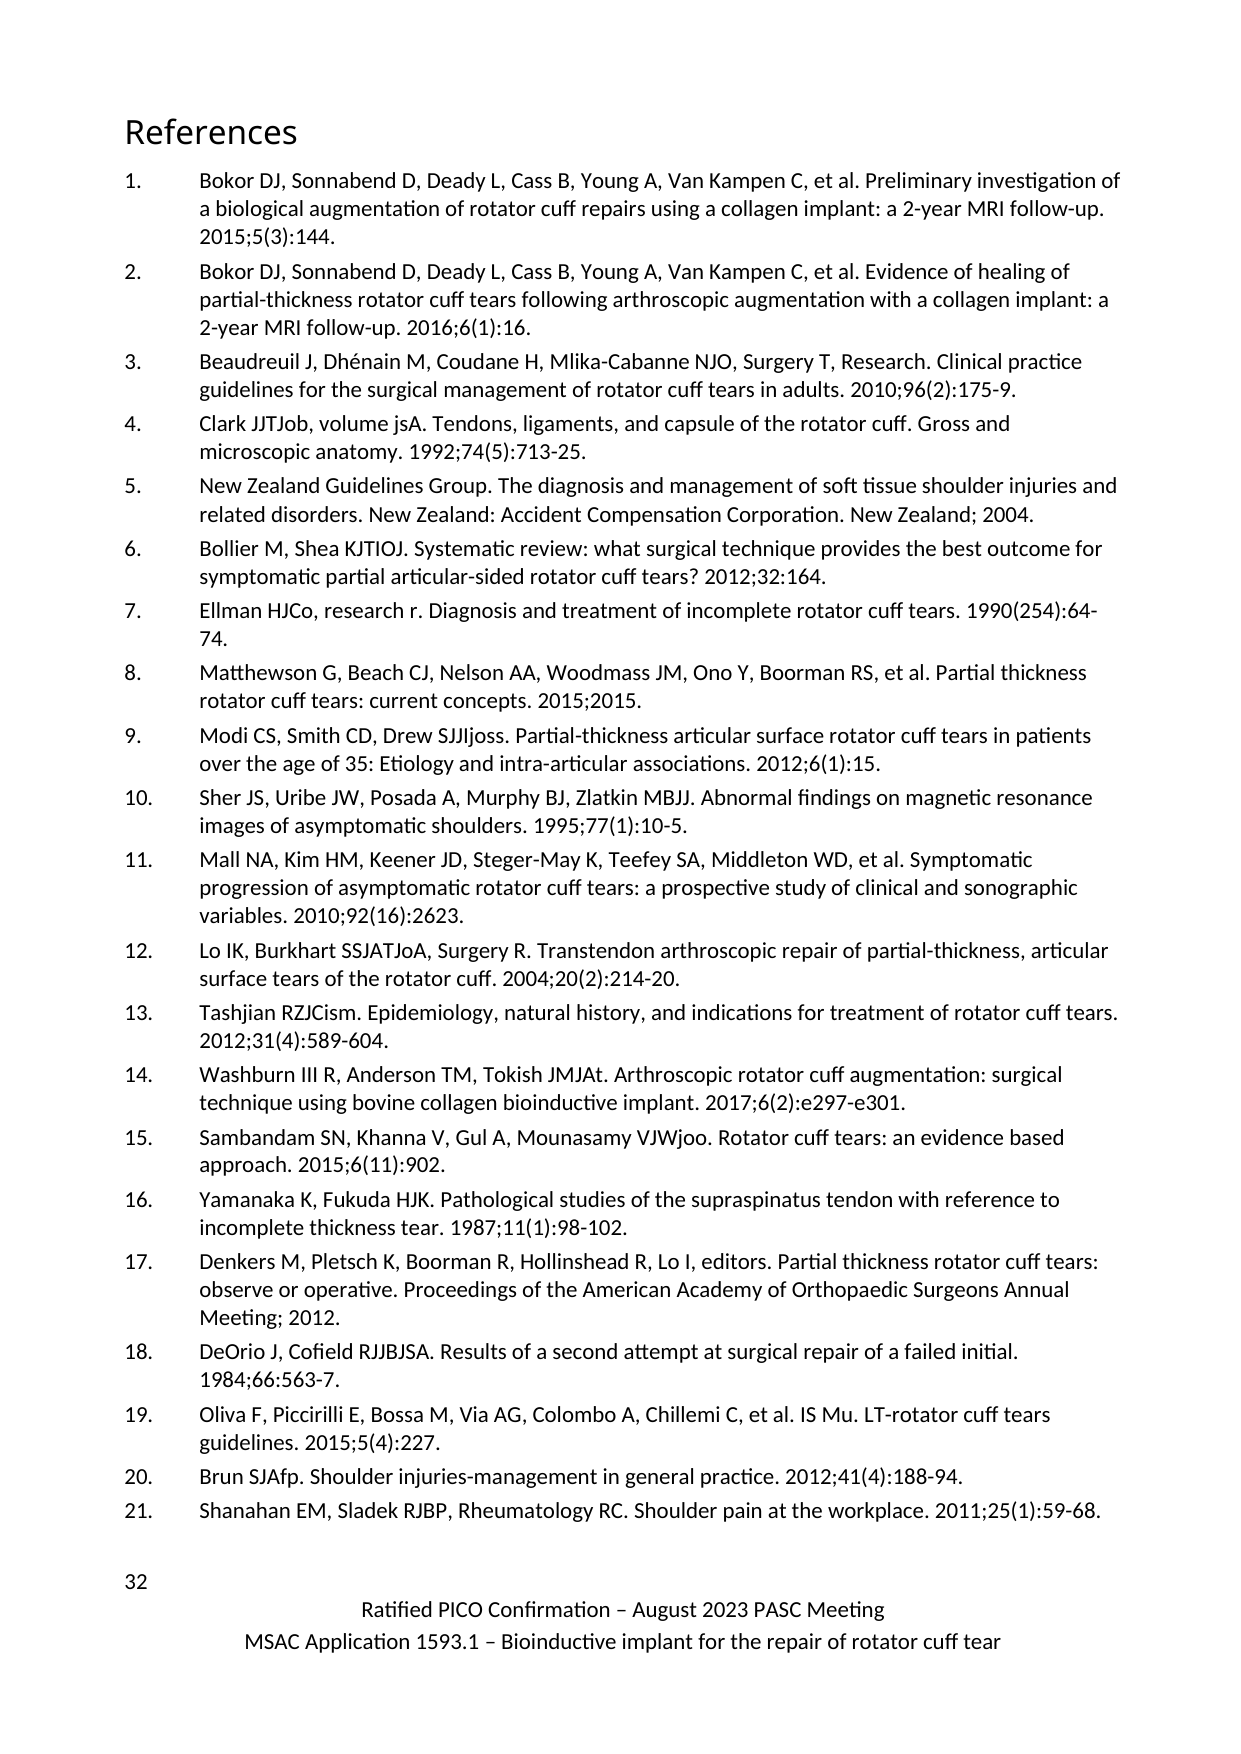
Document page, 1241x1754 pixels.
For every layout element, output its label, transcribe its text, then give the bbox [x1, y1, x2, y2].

text 6. Bollier M, Shea KJTIOJ. Systematic review: what surgical technique provides the best outcome for symptomatic partial articular-sided rotator cuff tears? 2012;32:164. [124, 534, 1122, 590]
text 12. Lo IK, Burkhart SSJATJoA, Surgery R. Transtendon arthroscopic repair of partial-thickness, articular surface tears of the rotator cuff. 2004;20(2):214-20. [124, 936, 1122, 992]
subtitle References [124, 108, 1122, 154]
text 2. Bokor DJ, Sonnabend D, Deady L, Cass B, Young A, Van Kampen C, et al. Evidence of healing of partial-thickness rotator cuff tears following arthroscopic augmentation with a collagen implant: a 2-year MRI follow-up. 2016;6(1):16. [124, 257, 1122, 341]
text 21. Shanahan EM, Sladek RJBP, Rheumatology RC. Shoulder pain at the workplace. 2011;25(1):59-68. [124, 1496, 1122, 1524]
text 10. Sher JS, Uribe JW, Posada A, Murphy BJ, Zlatkin MBJJ. Abnormal findings on magnetic resonance images of asymptomatic shoulders. 1995;77(1):10-5. [124, 783, 1122, 839]
text 1. Bokor DJ, Sonnabend D, Deady L, Cass B, Young A, Van Kampen C, et al. Preliminary investigation of a biological augmentation of rotator cuff repairs using a collagen implant: a 2-year MRI follow-up. 2015;5(3):144. [124, 166, 1122, 251]
text 4. Clark JJTJob, volume jsA. Tendons, ligaments, and capsule of the rotator cuff. Gross and microscopic anatomy. 1992;74(5):713-25. [124, 409, 1122, 465]
text 7. Ellman HJCo, research r. Diagnosis and treatment of incomplete rotator cuff tears. 1990(254):64-74. [124, 596, 1122, 652]
text 18. DeOrio J, Cofield RJJBJSA. Results of a second attempt at surgical repair of a failed initial. 1984;66:563-7. [124, 1337, 1122, 1393]
text 20. Brun SJAfp. Shoulder injuries-management in general practice. 2012;41(4):188-94. [124, 1462, 1122, 1490]
text 5. New Zealand Guidelines Group. The diagnosis and management of soft tissue shoulder injuries and related disorders. New Zealand: Accident Compensation Corporation. New Zealand; 2004. [124, 472, 1122, 528]
text 15. Sambandam SN, Khanna V, Gul A, Mounasamy VJWjoo. Rotator cuff tears: an evidence based approach. 2015;6(11):902. [124, 1123, 1122, 1179]
text 11. Mall NA, Kim HM, Keener JD, Steger-May K, Teefey SA, Middleton WD, et al. Symptomatic progression of asymptomatic rotator cuff tears: a prospective study of clinical and sonographic variables. 2010;92(16):2623. [124, 845, 1122, 929]
text 14. Washburn III R, Anderson TM, Tokish JMJAt. Arthroscopic rotator cuff augmentation: surgical technique using bovine collagen bioinductive implant. 2017;6(2):e297-e301. [124, 1060, 1122, 1116]
text 13. Tashjian RZJCism. Epidemiology, natural history, and indications for treatment of rotator cuff tears. 2012;31(4):589-604. [124, 998, 1122, 1054]
text 3. Beaudreuil J, Dhénain M, Coudane H, Mlika-Cabanne NJO, Surgery T, Research. Clinical practice guidelines for the surgical management of rotator cuff tears in adults. 2010;96(2):175-9. [124, 347, 1122, 403]
text 8. Matthewson G, Beach CJ, Nelson AA, Woodmass JM, Ono Y, Boorman RS, et al. Partial thickness rotator cuff tears: current concepts. 2015;2015. [124, 658, 1122, 714]
text 16. Yamanaka K, Fukuda HJK. Pathological studies of the supraspinatus tendon with reference to incomplete thickness tear. 1987;11(1):98-102. [124, 1185, 1122, 1241]
text 17. Denkers M, Pletsch K, Boorman R, Hollinshead R, Lo I, editors. Partial thickness rotator cuff tears: observe or operative. Proceedings of the American Academy of Orthopaedic Surgeons Annual Meeting; 2012. [124, 1247, 1122, 1331]
text 9. Modi CS, Smith CD, Drew SJJIjoss. Partial-thickness articular surface rotator cuff tears in patients over the age of 35: Etiology and intra-articular associations. 2012;6(1):15. [124, 721, 1122, 777]
text 19. Oliva F, Piccirilli E, Bossa M, Via AG, Colombo A, Chillemi C, et al. IS Mu. LT-rotator cuff tears guidelines. 2015;5(4):227. [124, 1400, 1122, 1456]
